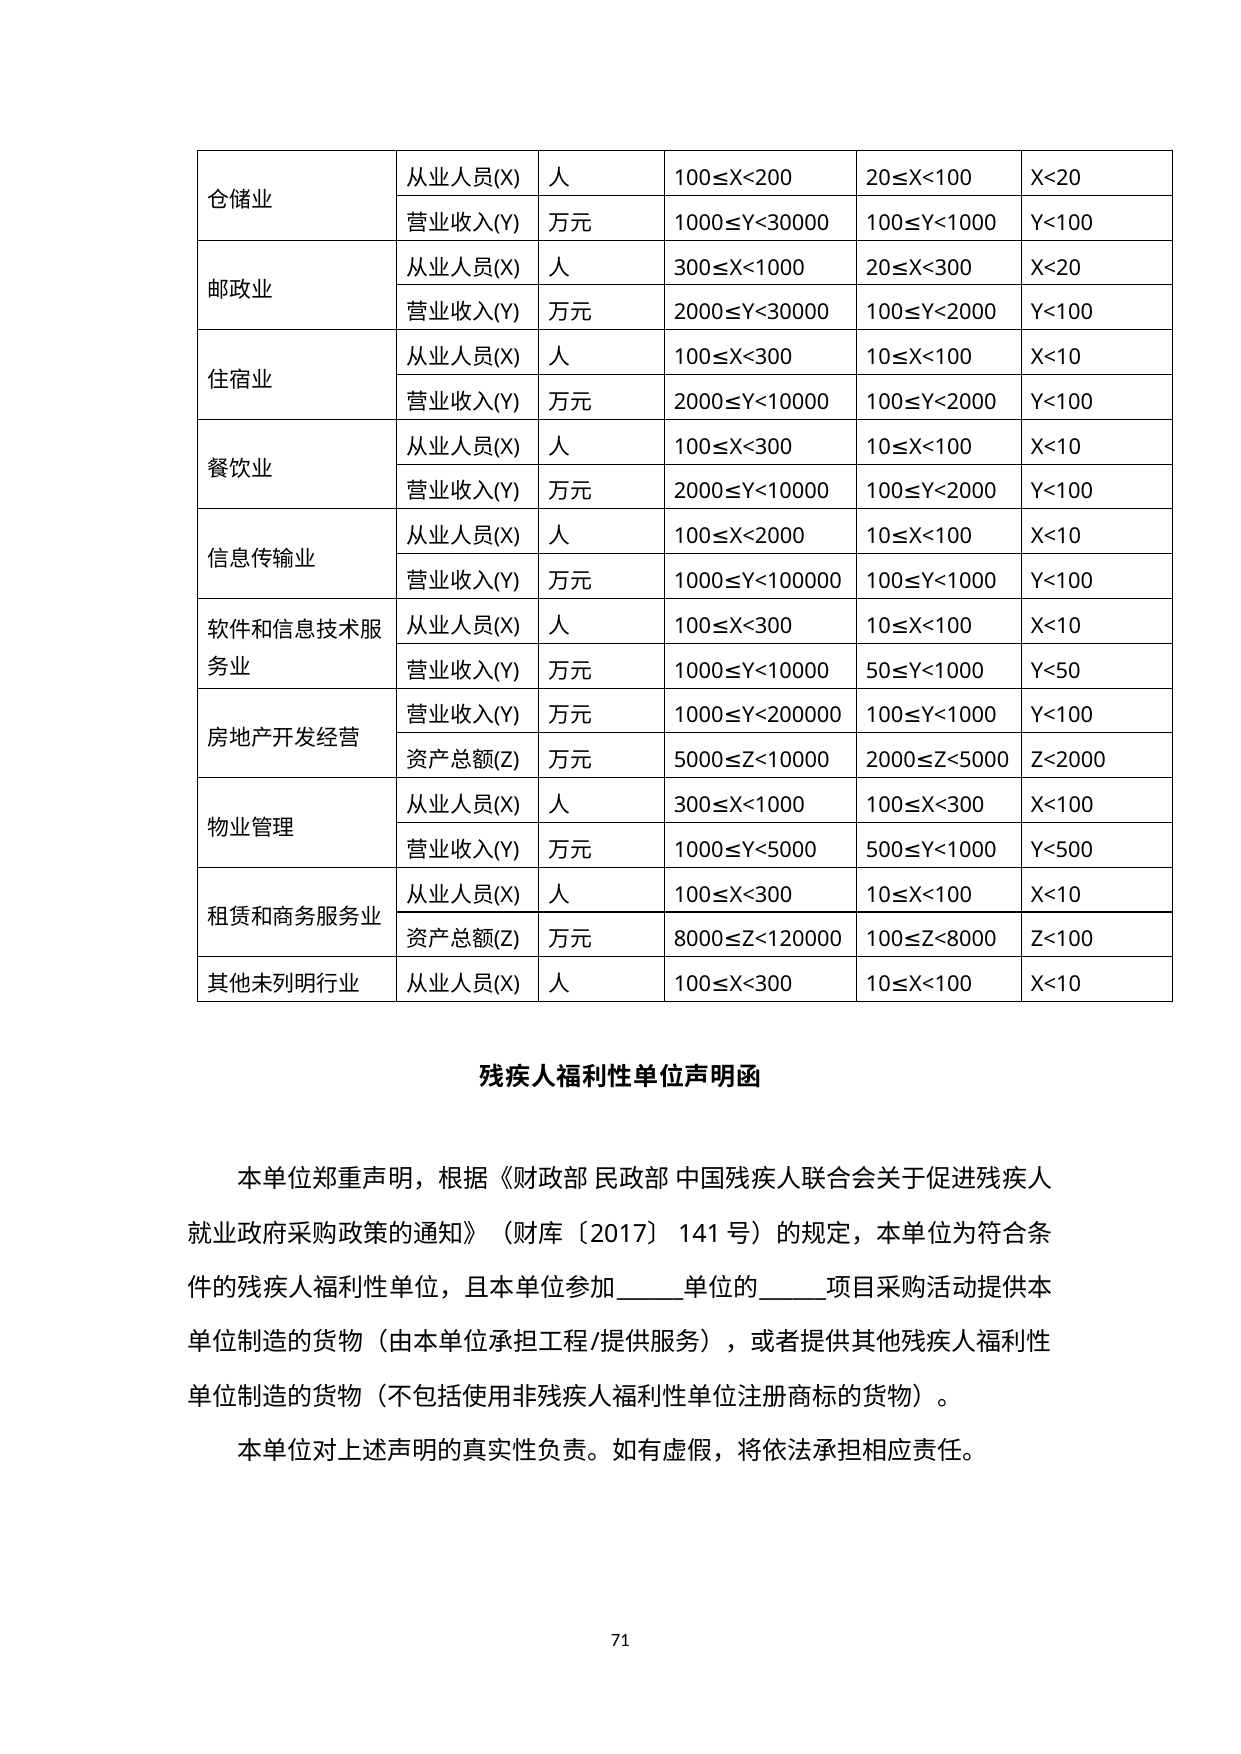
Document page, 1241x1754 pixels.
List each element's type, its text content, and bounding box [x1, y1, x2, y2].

table_cell Y<100 [1022, 285, 1172, 329]
table_cell Y<100 [1022, 689, 1172, 732]
table_cell Y<50 [1022, 644, 1172, 687]
table_cell 营业收入(Y) [397, 554, 538, 598]
table_cell 10≤X<100 [857, 420, 1021, 463]
table_cell X<20 [1022, 151, 1172, 195]
table_cell Z<100 [1022, 913, 1172, 956]
table_cell 万元 [539, 689, 664, 732]
table_cell 营业收入(Y) [397, 823, 538, 867]
table_cell 人 [539, 868, 664, 911]
table_cell 万元 [539, 285, 664, 329]
table_cell 100≤X<300 [665, 868, 856, 911]
table_cell 100≤Y<1000 [857, 689, 1021, 732]
table_cell 100≤Y<1000 [857, 554, 1021, 598]
table_cell 人 [539, 957, 664, 1001]
table_cell X<20 [1022, 241, 1172, 284]
table_cell 营业收入(Y) [397, 375, 538, 419]
table_cell 50≤Y<1000 [857, 644, 1021, 687]
table_cell 万元 [539, 465, 664, 508]
table_cell 10≤X<100 [857, 957, 1021, 1001]
table_cell X<100 [1022, 778, 1172, 822]
table_cell 人 [539, 599, 664, 643]
table_cell 100≤X<300 [665, 330, 856, 374]
table_cell 从业人员(X) [397, 778, 538, 822]
table_cell 100≤X<300 [665, 599, 856, 643]
table_cell 万元 [539, 196, 664, 239]
table_cell 万元 [539, 375, 664, 419]
table_cell 营业收入(Y) [397, 285, 538, 329]
table_cell 营业收入(Y) [397, 644, 538, 687]
table_cell 100≤Y<1000 [857, 196, 1021, 239]
table_cell 从业人员(X) [397, 957, 538, 1001]
table_cell 1000≤Y<30000 [665, 196, 856, 239]
table_cell 1000≤Y<5000 [665, 823, 856, 867]
table_cell 从业人员(X) [397, 868, 538, 911]
table_cell Y<100 [1022, 554, 1172, 598]
table_cell 1000≤Y<200000 [665, 689, 856, 732]
text 残疾人福利性单位声明函 [187, 1036, 1053, 1097]
table_cell 从业人员(X) [397, 420, 538, 463]
table_cell 邮政业 [198, 241, 396, 329]
table_cell 100≤X<200 [665, 151, 856, 195]
table_cell 人 [539, 330, 664, 374]
table_cell 住宿业 [198, 330, 396, 419]
table_cell 500≤Y<1000 [857, 823, 1021, 867]
table_cell 20≤X<100 [857, 151, 1021, 195]
table_cell 从业人员(X) [397, 509, 538, 553]
table_cell 万元 [539, 733, 664, 777]
table_cell 100≤X<300 [665, 957, 856, 1001]
table_cell 100≤X<2000 [665, 509, 856, 553]
table_cell 人 [539, 509, 664, 553]
table_cell 2000≤Y<10000 [665, 375, 856, 419]
table_cell X<10 [1022, 599, 1172, 643]
table_cell 资产总额(Z) [397, 913, 538, 956]
table_cell 5000≤Z<10000 [665, 733, 856, 777]
table_cell 100≤Y<2000 [857, 375, 1021, 419]
table_cell 信息传输业 [198, 509, 396, 598]
table_cell 100≤Z<8000 [857, 913, 1021, 956]
table_cell 餐饮业 [198, 420, 396, 508]
table_cell 人 [539, 241, 664, 284]
table_cell 从业人员(X) [397, 151, 538, 195]
table_cell 10≤X<100 [857, 868, 1021, 911]
table_cell 1000≤Y<100000 [665, 554, 856, 598]
table_cell 100≤X<300 [665, 420, 856, 463]
table_cell 营业收入(Y) [397, 689, 538, 732]
table_cell X<10 [1022, 420, 1172, 463]
table_cell 房地产开发经营 [198, 689, 396, 777]
table_cell 人 [539, 420, 664, 463]
table_cell 10≤X<100 [857, 509, 1021, 553]
table_cell X<10 [1022, 330, 1172, 374]
table_cell 物业管理 [198, 778, 396, 867]
table_cell 1000≤Y<10000 [665, 644, 856, 687]
table_cell 20≤X<300 [857, 241, 1021, 284]
table_cell 2000≤Z<5000 [857, 733, 1021, 777]
text 本单位对上述声明的真实性负责。如有虚假，将依法承担相应责任。 [187, 1431, 1053, 1467]
table_cell 8000≤Z<120000 [665, 913, 856, 956]
table_cell 从业人员(X) [397, 599, 538, 643]
table_cell 营业收入(Y) [397, 465, 538, 508]
table_cell 从业人员(X) [397, 330, 538, 374]
table_cell 租赁和商务服务业 [198, 868, 396, 956]
table_cell 营业收入(Y) [397, 196, 538, 239]
table_cell Y<100 [1022, 465, 1172, 508]
table_cell X<10 [1022, 509, 1172, 553]
table_cell Y<100 [1022, 196, 1172, 239]
table_cell 万元 [539, 644, 664, 687]
table_cell 软件和信息技术服务业 [198, 599, 396, 687]
table_cell 300≤X<1000 [665, 778, 856, 822]
table_cell X<10 [1022, 957, 1172, 1001]
table_cell 万元 [539, 554, 664, 598]
table_cell 人 [539, 151, 664, 195]
table_cell 100≤Y<2000 [857, 285, 1021, 329]
table_cell 万元 [539, 823, 664, 867]
table_cell 300≤X<1000 [665, 241, 856, 284]
text 本单位郑重声明，根据《财政部 民政部 中国残疾人联合会关于促进残疾人就业政府采购政策的通知》（财库〔2017〕 141号）的规定，本单位为符合条件的残疾人福利性单位，且本单位参加______单位的______项目采购活动提供本单位制造的货物（由本单位承担工程/提供服务），或者提供其他残疾人福利性单位制造的货物（不包括使用非残疾人福利性单位注册商标的货物）。 [187, 1159, 1053, 1412]
table_cell 100≤Y<2000 [857, 465, 1021, 508]
table_cell 其他未列明行业 [198, 957, 396, 1001]
table_cell 2000≤Y<30000 [665, 285, 856, 329]
table_cell 2000≤Y<10000 [665, 465, 856, 508]
table_cell Y<100 [1022, 375, 1172, 419]
table_cell Z<2000 [1022, 733, 1172, 777]
table_cell Y<500 [1022, 823, 1172, 867]
table_cell 仓储业 [198, 151, 396, 239]
table_cell 100≤X<300 [857, 778, 1021, 822]
table_cell 资产总额(Z) [397, 733, 538, 777]
table_cell 人 [539, 778, 664, 822]
table_cell 10≤X<100 [857, 599, 1021, 643]
table_cell X<10 [1022, 868, 1172, 911]
table_cell 万元 [539, 913, 664, 956]
table_cell 从业人员(X) [397, 241, 538, 284]
table_cell 10≤X<100 [857, 330, 1021, 374]
